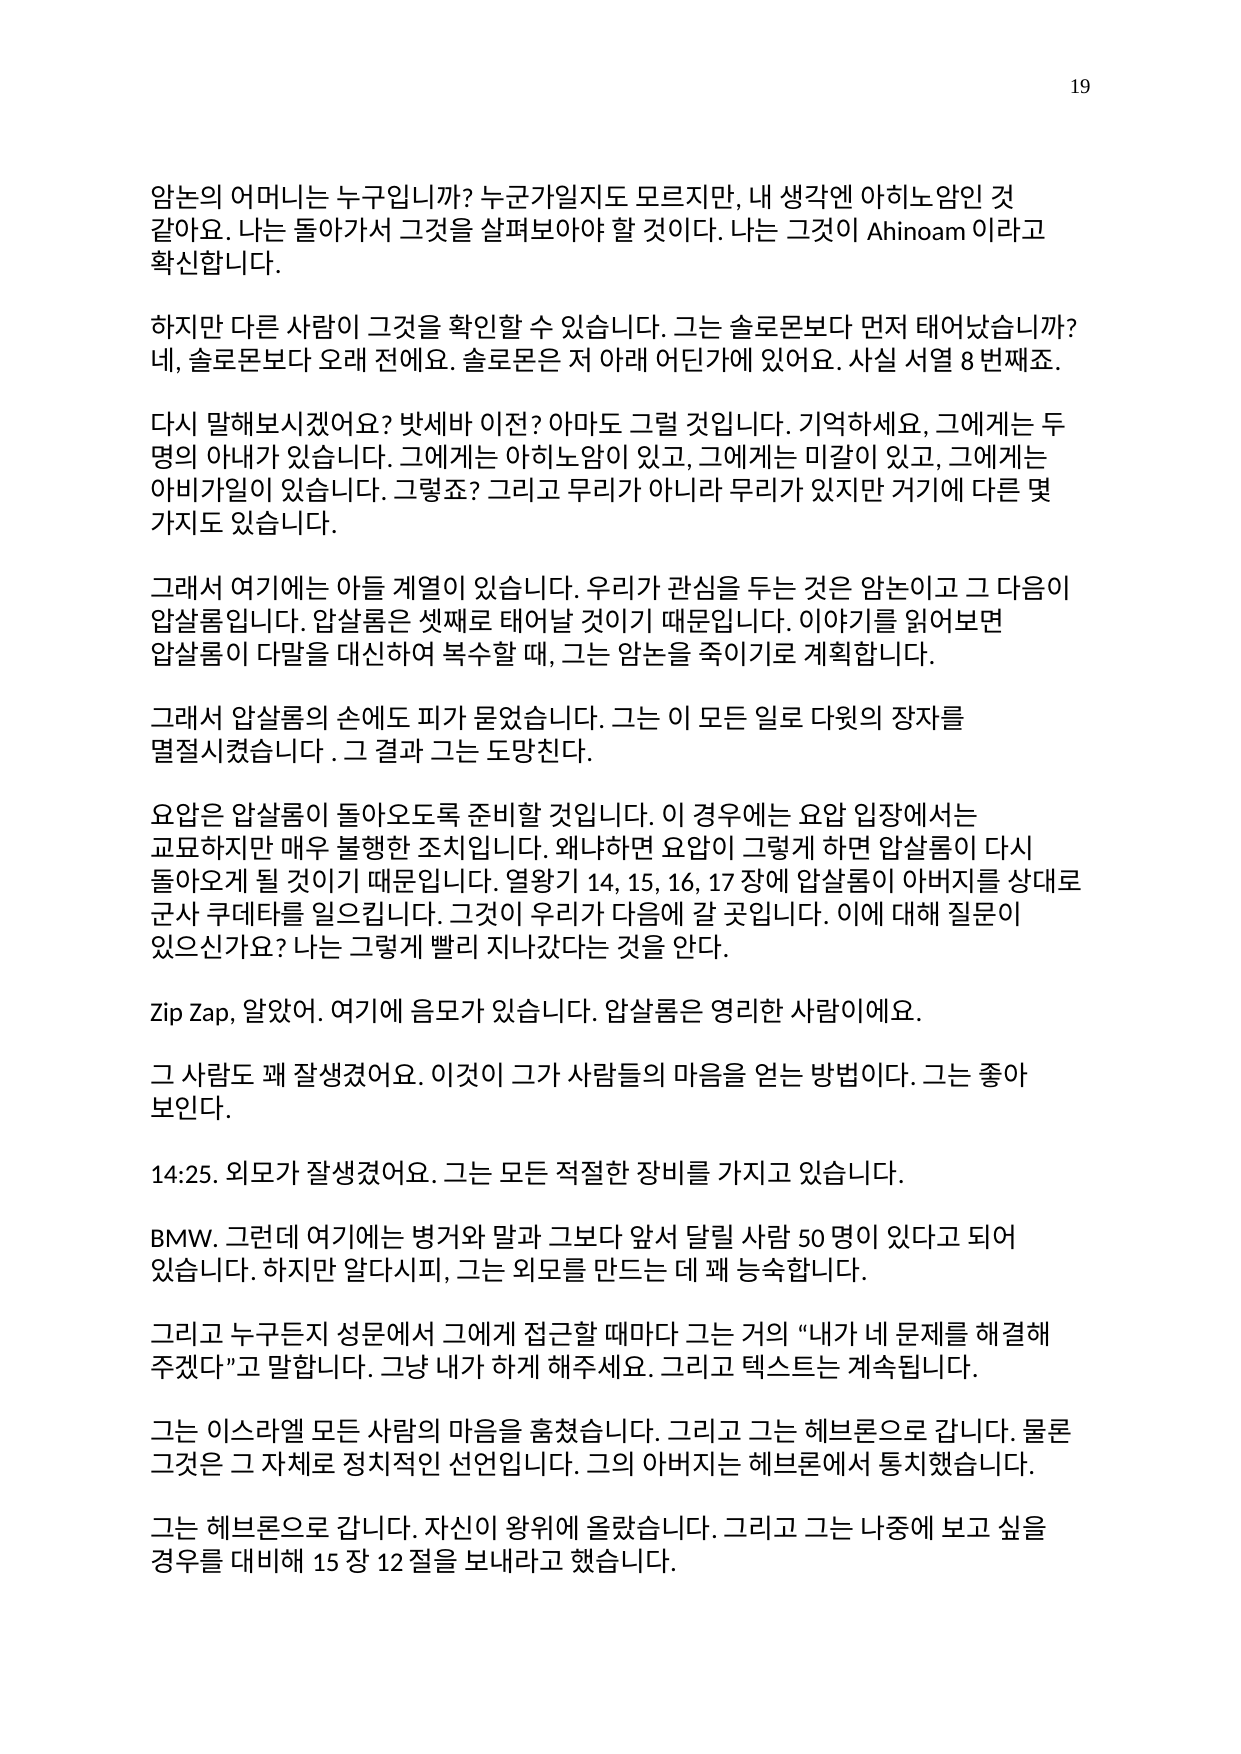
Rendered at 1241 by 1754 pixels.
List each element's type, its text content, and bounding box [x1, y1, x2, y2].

text 그리고 누구든지 성문에서 그에게 접근할 때마다 그는 거의 “내가 네 문제를 해결해 주겠다”고 말합니다. 그냥 내가 하게 해주세요. 그리고 텍스트는 계속됩니다. [150, 1318, 1090, 1384]
text 그는 이스라엘 모든 사람의 마음을 훔쳤습니다. 그리고 그는 헤브론으로 갑니다. 물론 그것은 그 자체로 정치적인 선언입니다. 그의 아버지는 헤브론에서 통치했습니다. [150, 1415, 1090, 1481]
text 그는 헤브론으로 갑니다. 자신이 왕위에 올랐습니다. 그리고 그는 나중에 보고 싶을 경우를 대비해 15장 12절을 보내라고 했습니다. [150, 1512, 1090, 1578]
text 하지만 다른 사람이 그것을 확인할 수 있습니다. 그는 솔로몬보다 먼저 태어났습니까? 네, 솔로몬보다 오래 전에요. 솔로몬은 저 아래 어딘가에 있어요. 사실 서열 8번째죠. [150, 311, 1090, 377]
text 다시 말해보시겠어요? 밧세바 이전? 아마도 그럴 것입니다. 기억하세요, 그에게는 두 명의 아내가 있습니다. 그에게는 아히노암이 있고, 그에게는 미갈이 있고, 그에게는 아비가일이 있습니다. 그렇죠? 그리고 무리가 아니라 무리가 있지만 거기에 다른 몇 가지도 있습니다. [150, 408, 1090, 541]
text 14:25. 외모가 잘생겼어요. 그는 모든 적절한 장비를 가지고 있습니다. [150, 1157, 1090, 1190]
text Zip Zap, 알았어. 여기에 음모가 있습니다. 압살롬은 영리한 사람이에요. [150, 995, 1090, 1028]
text 그 사람도 꽤 잘생겼어요. 이것이 그가 사람들의 마음을 얻는 방법이다. 그는 좋아 보인다. [150, 1059, 1090, 1126]
text BMW. 그런데 여기에는 병거와 말과 그보다 앞서 달릴 사람 50명이 있다고 되어 있습니다. 하지만 알다시피, 그는 외모를 만드는 데 꽤 능숙합니다. [150, 1221, 1090, 1287]
text 그래서 여기에는 아들 계열이 있습니다. 우리가 관심을 두는 것은 암논이고 그 다음이 압살롬입니다. 압살롬은 셋째로 태어날 것이기 때문입니다. 이야기를 읽어보면 압살롬이 다말을 대신하여 복수할 때, 그는 암논을 죽이기로 계획합니다. [150, 572, 1090, 671]
text 암논의 어머니는 누구입니까? 누군가일지도 모르지만, 내 생각엔 아히노암인 것 같아요. 나는 돌아가서 그것을 살펴보아야 할 것이다. 나는 그것이 Ahinoam이라고 확신합니다. [150, 181, 1090, 280]
text 요압은 압살롬이 돌아오도록 준비할 것입니다. 이 경우에는 요압 입장에서는 교묘하지만 매우 불행한 조치입니다. 왜냐하면 요압이 그렇게 하면 압살롬이 다시 돌아오게 될 것이기 때문입니다. 열왕기 14, 15, 16, 17장에 압살롬이 아버지를 상대로 군사 쿠데타를 일으킵니다. 그것이 우리가 다음에 갈 곳입니다. 이에 대해 질문이 있으신가요? 나는 그렇게 빨리 지나갔다는 것을 안다. [150, 799, 1090, 964]
text 그래서 압살롬의 손에도 피가 묻었습니다. 그는 이 모든 일로 다윗의 장자를 멸절시켰습니다 . 그 결과 그는 도망친다. [150, 702, 1090, 768]
